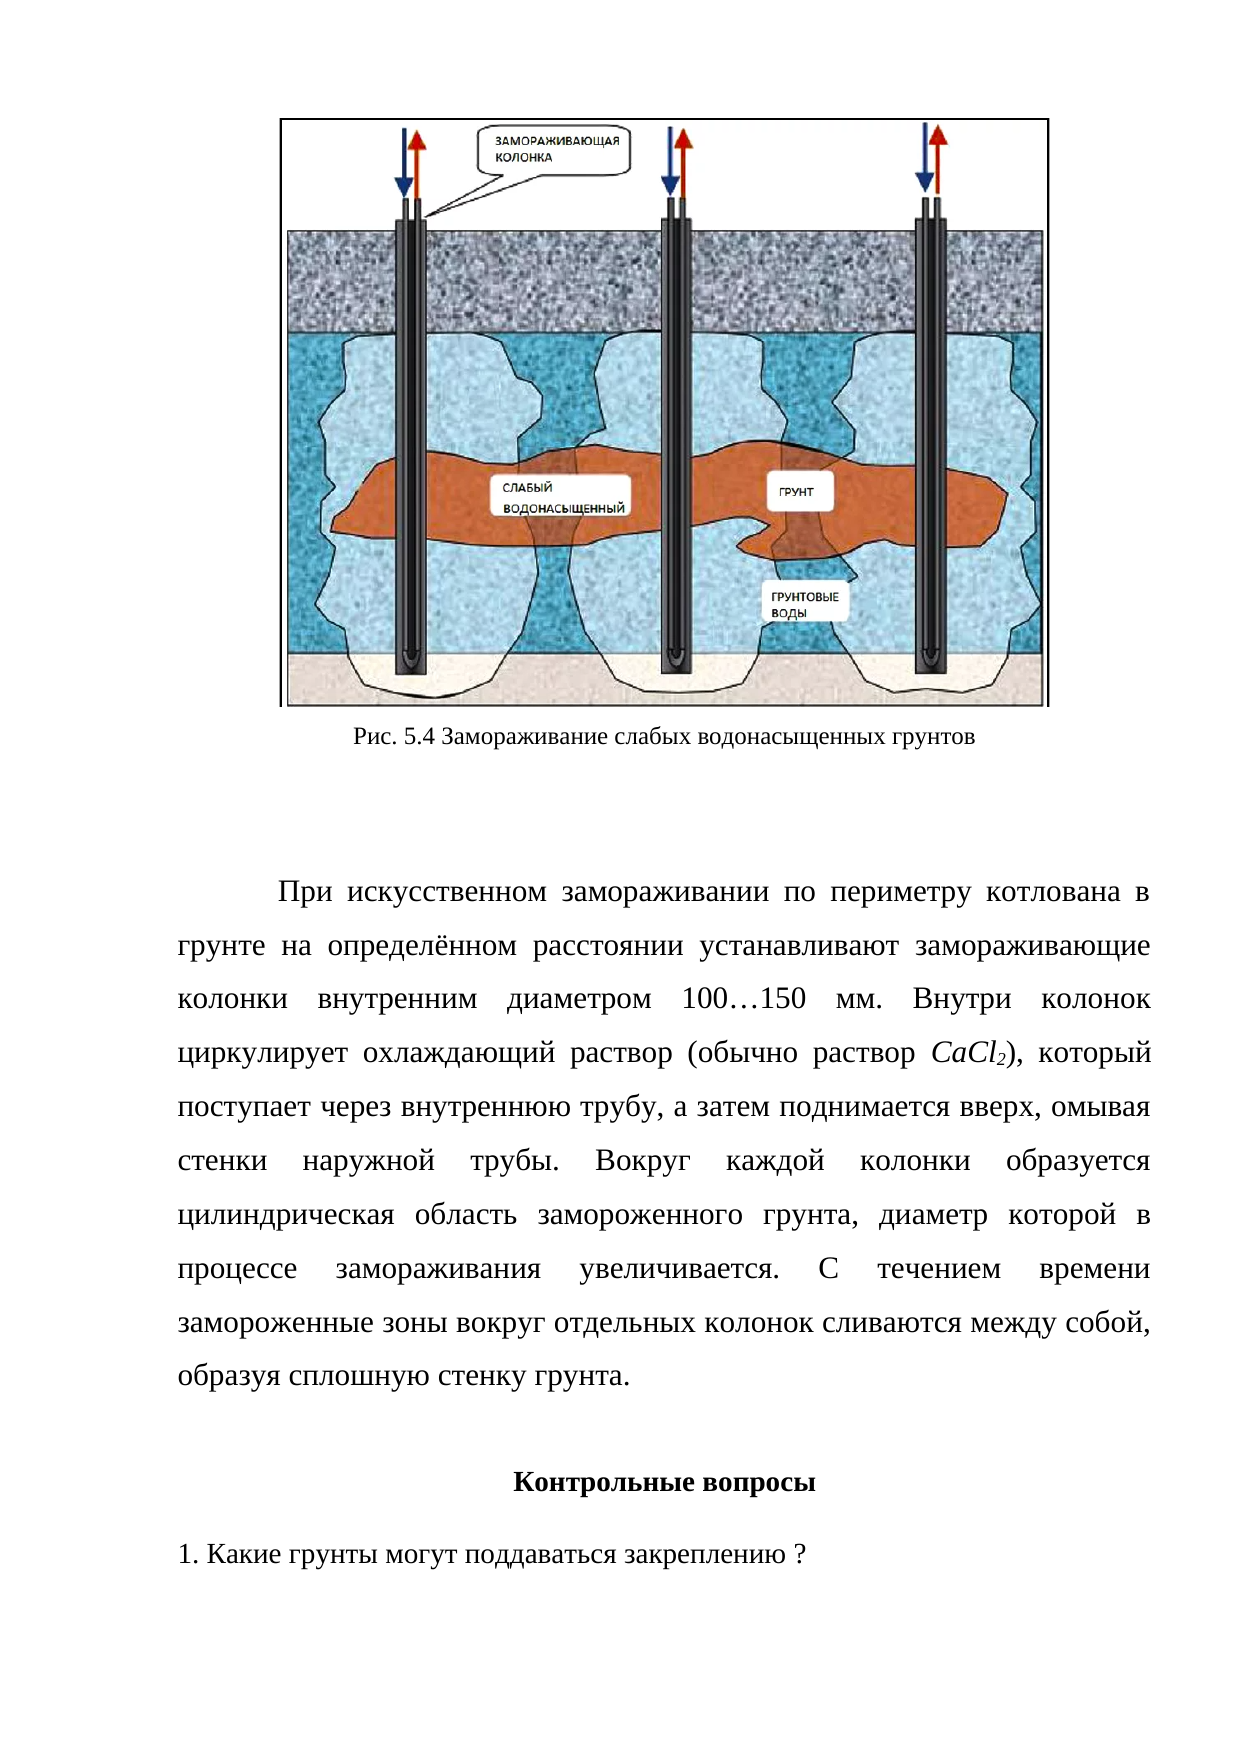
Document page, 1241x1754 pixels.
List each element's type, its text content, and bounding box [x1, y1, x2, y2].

text При искусственном замораживании по периметру котлована в грунте на определённом расстоянии устанавливают замораживающие колонки внутренним диаметром 100…150 мм. Внутри колонок циркулирует охлаждающий раствор (обычно раствор CaCl2), который поступает через внутреннюю трубу, а затем поднимается вверх, омывая стенки наружной трубы. Вокруг каждой колонки образуется цилиндрическая область замороженного грунта, диаметр которой в процессе замораживания увеличивается. С течением времени замороженные зоны вокруг отдельных колонок сливаются между собой, образуя сплошную стенку грунта. [177, 872, 1152, 1393]
picture [279, 118, 1050, 707]
text Рис. 5.4 Замораживание слабых водонасыщенных грунтов [177, 721, 1152, 750]
text Контрольные вопросы [177, 1464, 1152, 1498]
text 1. Какие грунты могут поддаваться закреплению ? [177, 1536, 1152, 1569]
